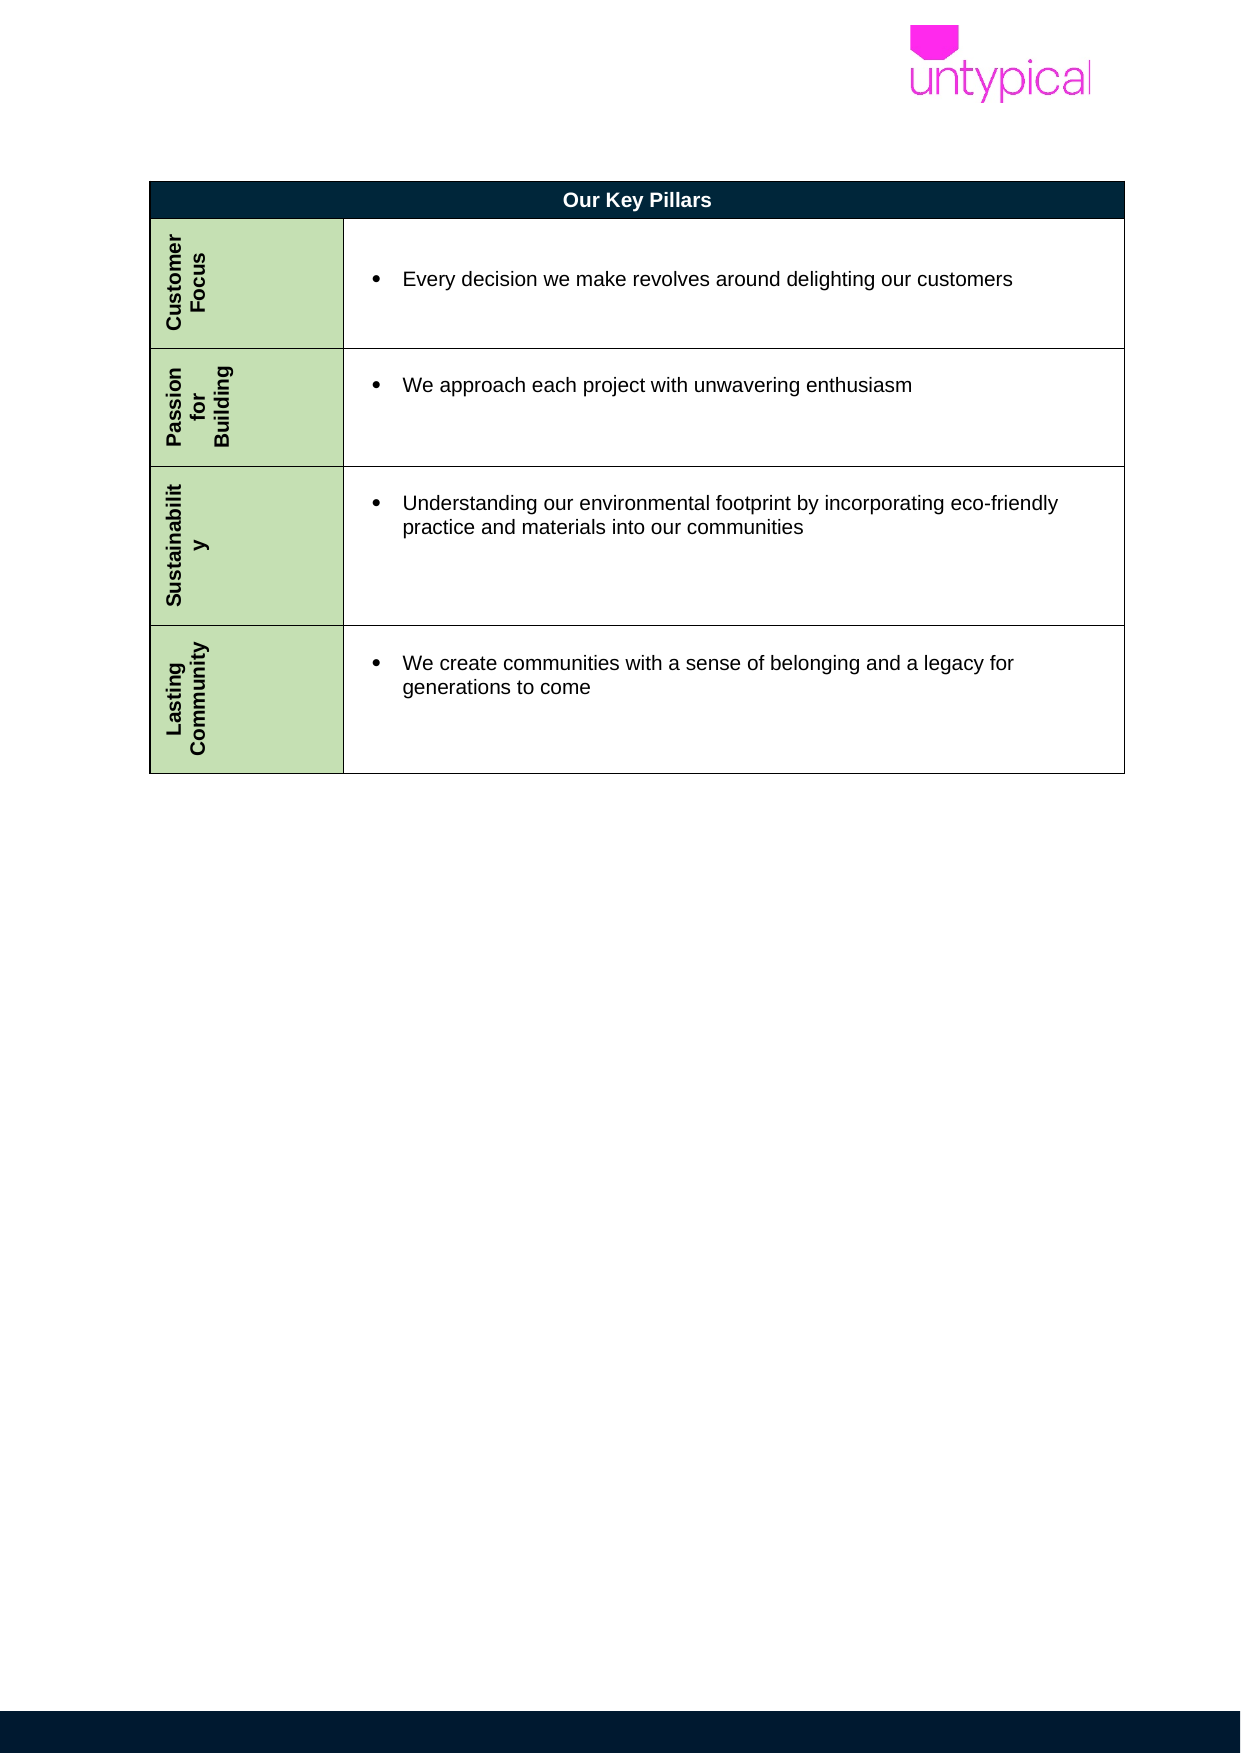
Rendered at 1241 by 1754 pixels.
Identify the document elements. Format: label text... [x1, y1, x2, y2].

table_cell Sustainability [151, 467, 343, 625]
picture [910, 25, 1091, 103]
table_cell Understanding our environmental footprint by incorporating eco-friendly practice and materials into our communities [344, 467, 1124, 625]
picture [0, 1711, 1241, 1753]
table_cell We approach each project with unwavering enthusiasm [344, 349, 1124, 466]
table_cell We create communities with a sense of belonging and a legacy for generations to come [344, 626, 1124, 773]
table_cell Customer Focus [151, 219, 343, 348]
table_cell Every decision we make revolves around delighting our customers [344, 219, 1124, 348]
table_cell Lasting Community [151, 626, 343, 773]
table_header Our Key Pillars [151, 182, 1124, 218]
table_cell Passion for Building [151, 349, 343, 466]
